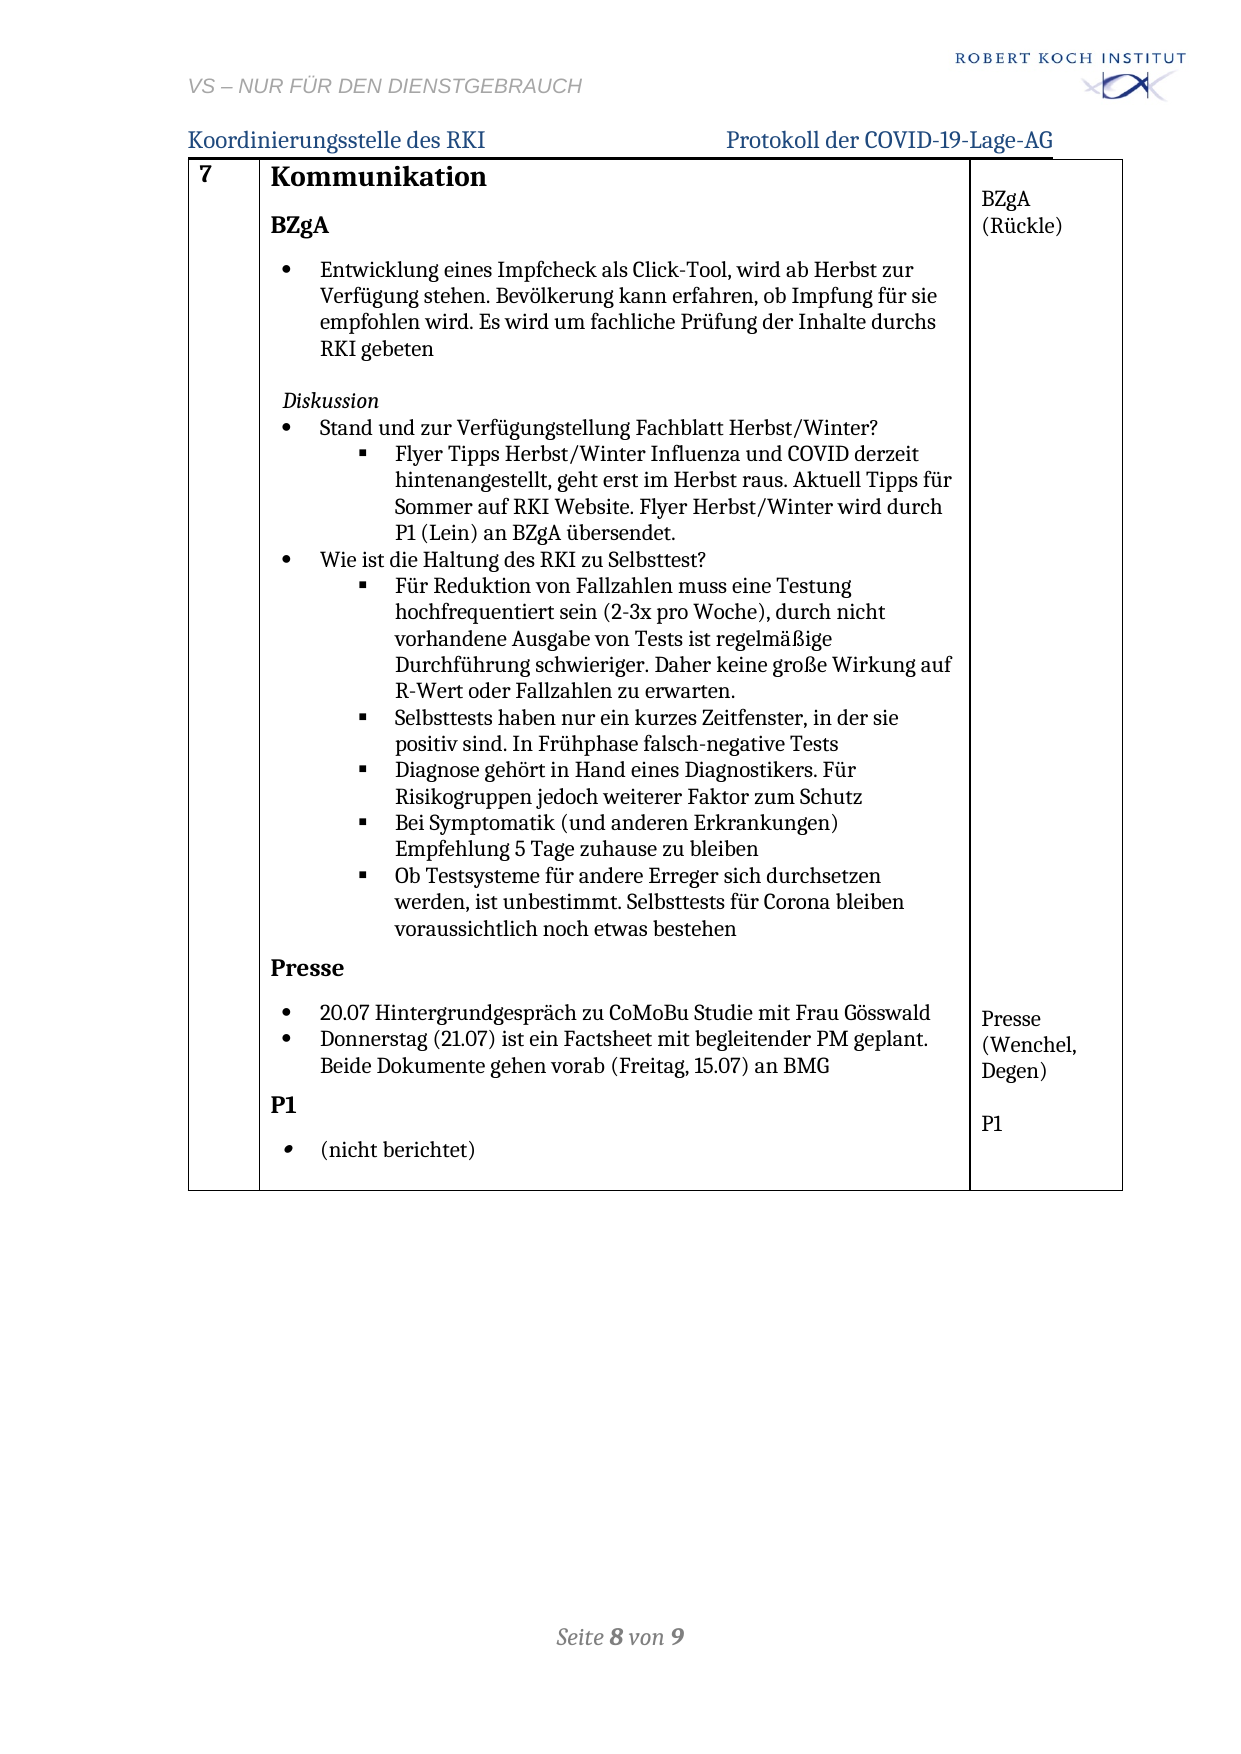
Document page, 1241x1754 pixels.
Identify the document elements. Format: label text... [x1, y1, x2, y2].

picture [947, 28, 1207, 105]
table_cell BZgA (Rückle) Presse (Wenchel, Degen) P1 [971, 160, 1122, 1189]
table_cell Kommunikation BZgA Entwicklung eines Impfcheck als Click-Tool, wird ab Herbst zur Verfügung stehen. Bevölkerung kann erfahren, ob Impfung für sie empfohlen wird. Es wird um fachliche Prüfung der Inhalte durchs RKI gebeten Diskussion Stand und zur Verfügungstellung Fachblatt Herbst/Winter? Flyer Tipps Herbst/Winter Influenza und COVID derzeit hintenangestellt, geht erst im Herbst raus. Aktuell Tipps für Sommer auf RKI Website. Flyer Herbst/Winter wird durch P1 (Lein) an BZgA übersendet. Wie ist die Haltung des RKI zu Selbsttest? Für Reduktion von Fallzahlen muss eine Testung hochfrequentiert sein (2-3x pro Woche), durch nicht vorhandene Ausgabe von Tests ist regelmäßige Durchführung schwieriger. Daher keine große Wirkung auf R-Wert oder Fallzahlen zu erwarten. Selbsttests haben nur ein kurzes Zeitfenster, in der sie positiv sind. In Frühphase falsch-negative Tests Diagnose gehört in Hand eines Diagnostikers. Für Risikogruppen jedoch weiterer Faktor zum Schutz Bei Symptomatik (und anderen Erkrankungen) Empfehlung 5 Tage zuhause zu bleiben Ob Testsysteme für andere Erreger sich durchsetzen werden, ist unbestimmt. Selbsttests für Corona bleiben voraussichtlich noch etwas bestehen Presse 20.07 Hintergrundgespräch zu CoMoBu Studie mit Frau Gösswald Donnerstag (21.07) ist ein Factsheet mit begleitender PM geplant. Beide Dokumente gehen vorab (Freitag, 15.07) an BMG P1 (nicht berichtet) [260, 160, 969, 1189]
table_cell 7 [189, 160, 259, 1189]
